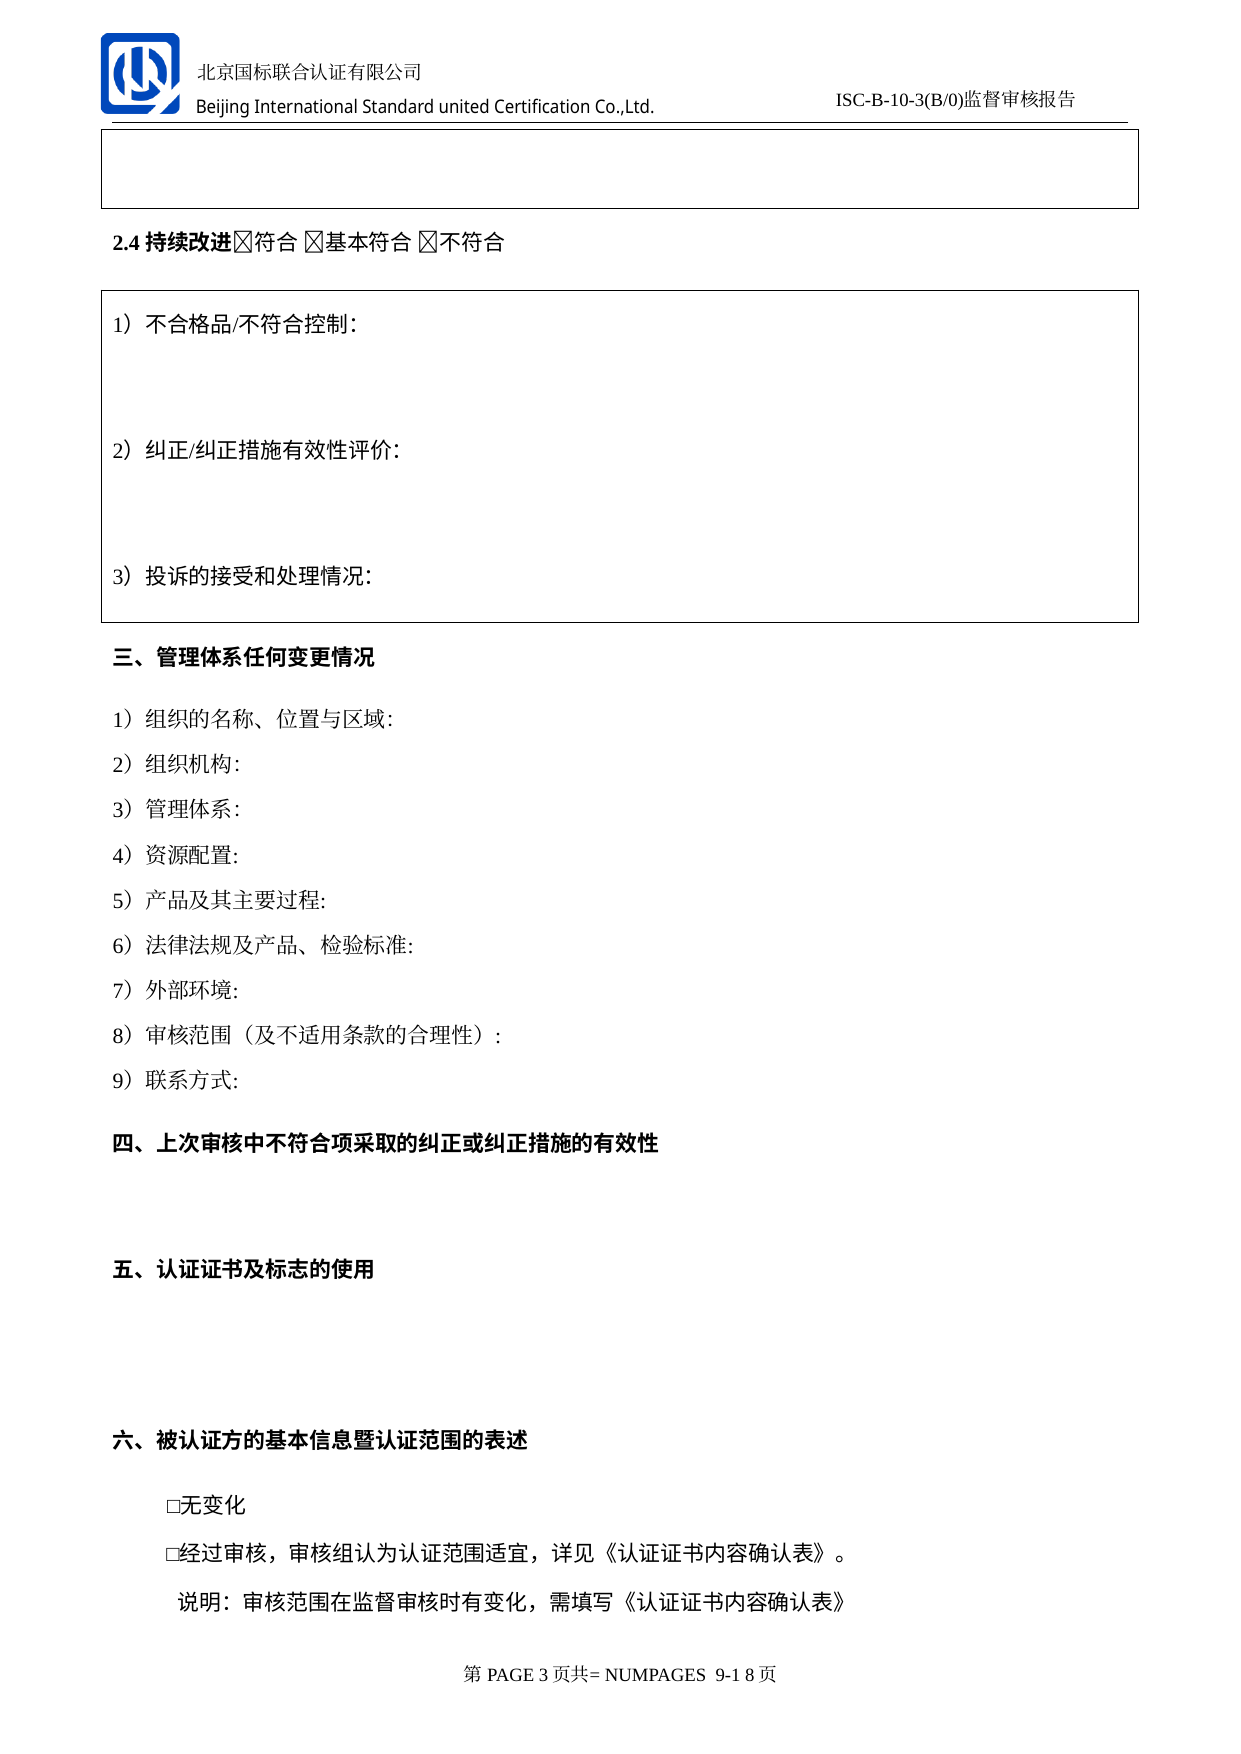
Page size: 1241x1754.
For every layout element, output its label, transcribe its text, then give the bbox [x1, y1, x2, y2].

text 7）外部环境: [112, 974, 1128, 1007]
text 说明：审核范围在监督审核时有变化，需填写《认证证书内容确认表》 [112, 1584, 1128, 1617]
text 8）审核范围（及不适用条款的合理性）: [112, 1019, 1128, 1052]
text 六、被认证方的基本信息暨认证范围的表述 [112, 1423, 1128, 1455]
text □经过审核，审核组认为认证范围适宜，详见《认证证书内容确认表》。 [112, 1536, 1128, 1568]
text 四、上次审核中不符合项采取的纠正或纠正措施的有效性 [112, 1126, 1128, 1158]
text 2.4 持续改进符合 基本符合 不符合 [112, 225, 1128, 257]
text 4）资源配置: [112, 839, 1128, 871]
text 五、认证证书及标志的使用 [112, 1252, 1128, 1284]
table_header [102, 130, 1138, 208]
text 3）管理体系： [112, 794, 1128, 826]
text □无变化 [112, 1487, 1128, 1520]
text 9）联系方式: [112, 1064, 1128, 1097]
text 三、管理体系任何变更情况 [112, 639, 1128, 672]
table_header 1）不合格品/不符合控制： 纠正/纠正措施有效性评价： 3）投诉的接受和处理情况： [102, 291, 1138, 622]
picture [100, 33, 180, 114]
text 2）组织机构： [112, 749, 1128, 781]
text 6）法律法规及产品、检验标准: [112, 929, 1128, 962]
text 5）产品及其主要过程: [112, 884, 1128, 917]
text 1）组织的名称、位置与区域： [112, 704, 1128, 736]
